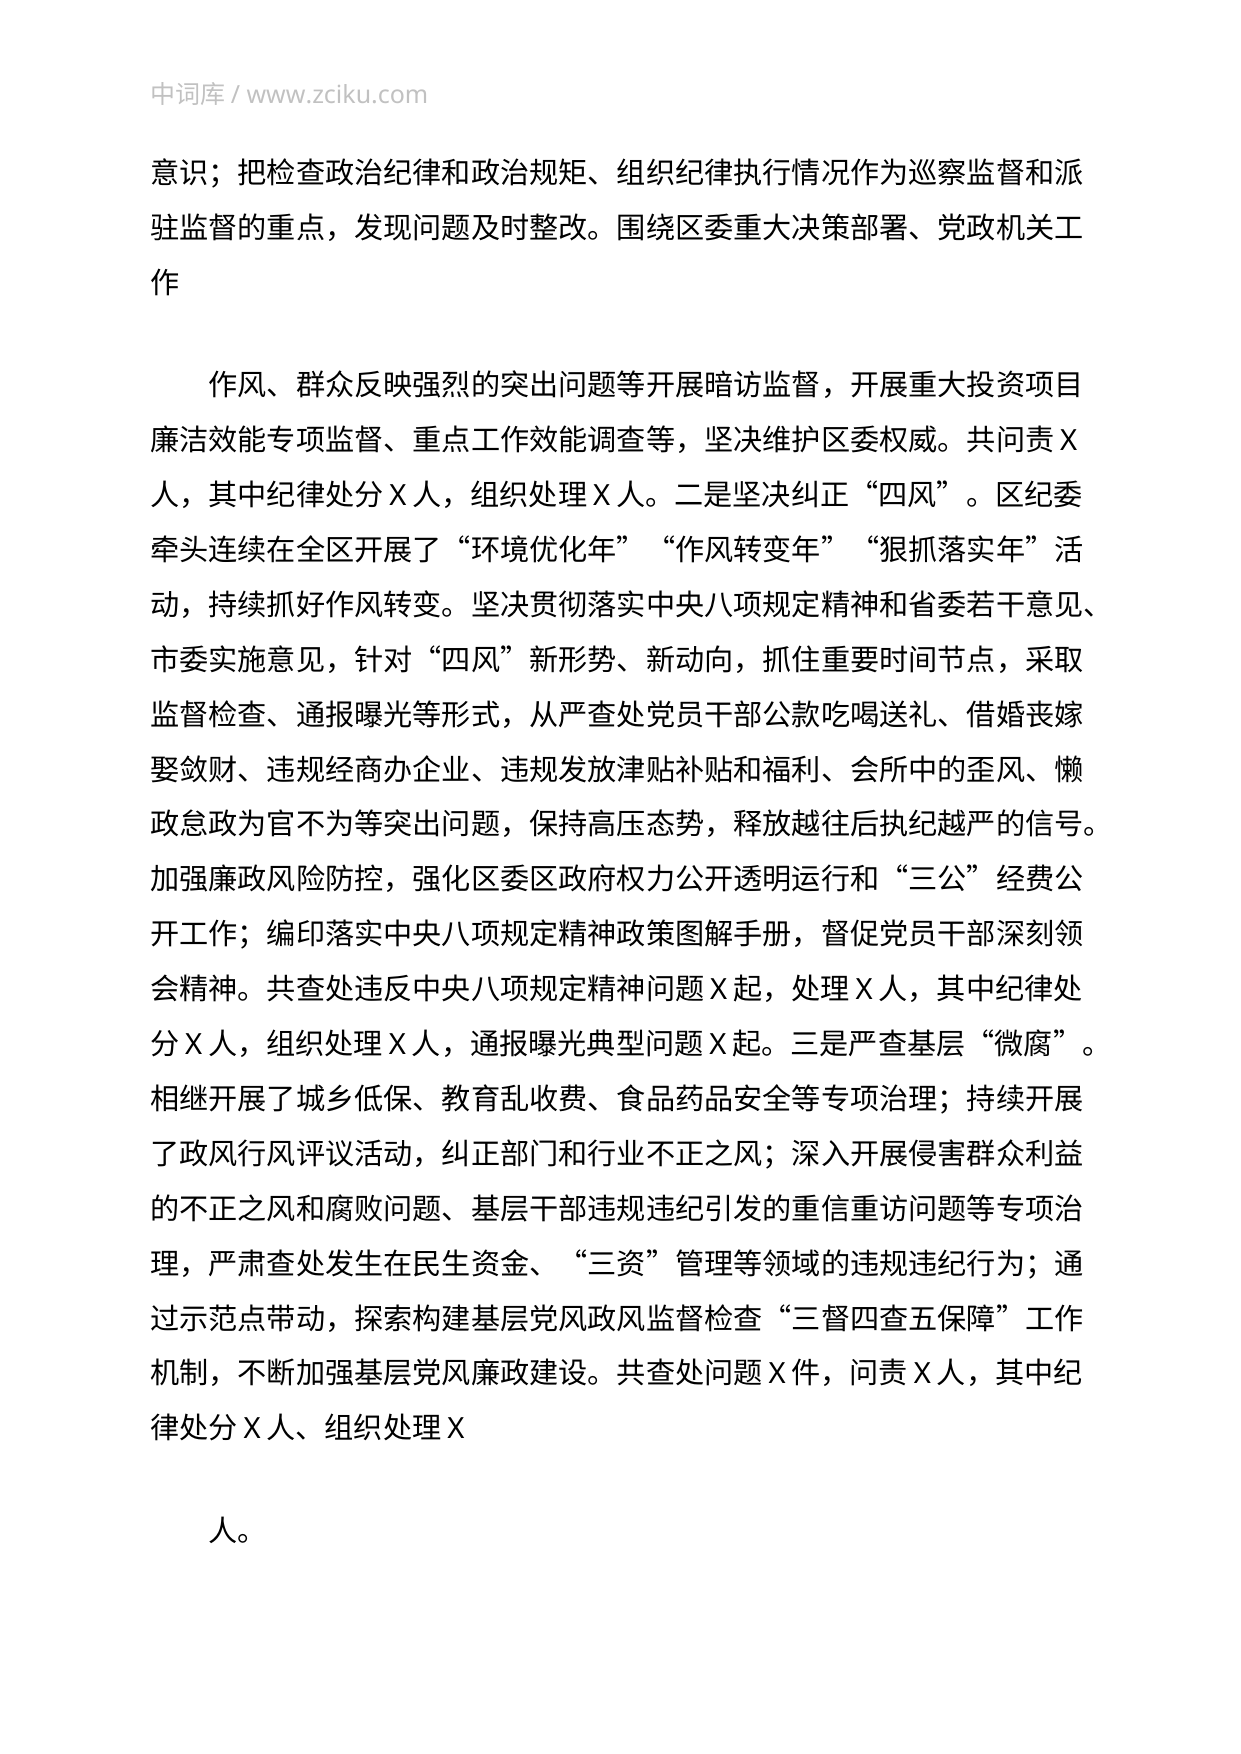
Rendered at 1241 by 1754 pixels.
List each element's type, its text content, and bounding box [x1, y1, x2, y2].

text 作风、群众反映强烈的突出问题等开展暗访监督，开展重大投资项目廉洁效能专项监督、重点工作效能调查等，坚决维护区委权威。共问责X人，其中纪律处分X人，组织处理X人。二是坚决纠正“四风”。区纪委牵头连续在全区开展了“环境优化年”“作风转变年”“狠抓落实年”活动，持续抓好作风转变。坚决贯彻落实中央八项规定精神和省委若干意见、市委实施意见，针对“四风”新形势、新动向，抓住重要时间节点，采取监督检查、通报曝光等形式，从严查处党员干部公款吃喝送礼、借婚丧嫁娶敛财、违规经商办企业、违规发放津贴补贴和福利、会所中的歪风、懒政怠政为官不为等突出问题，保持高压态势，释放越往后执纪越严的信号。加强廉政风险防控，强化区委区政府权力公开透明运行和“三公”经费公开工作；编印落实中央八项规定精神政策图解手册，督促党员干部深刻领会精神。共查处违反中央八项规定精神问题X起，处理X人，其中纪律处分X人，组织处理X人，通报曝光典型问题X起。三是严查基层“微腐”。相继开展了城乡低保、教育乱收费、食品药品安全等专项治理；持续开展了政风行风评议活动，纠正部门和行业不正之风；深入开展侵害群众利益的不正之风和腐败问题、基层干部违规违纪引发的重信重访问题等专项治理，严肃查处发生在民生资金、“三资”管理等领域的违规违纪行为；通过示范点带动，探索构建基层党风政风监督检查“三督四查五保障”工作机制，不断加强基层党风廉政建设。共查处问题X件，问责X人，其中纪律处分X人、组织处理X [150, 362, 1090, 1447]
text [150, 150, 1090, 302]
text 人。 [150, 1507, 1090, 1549]
